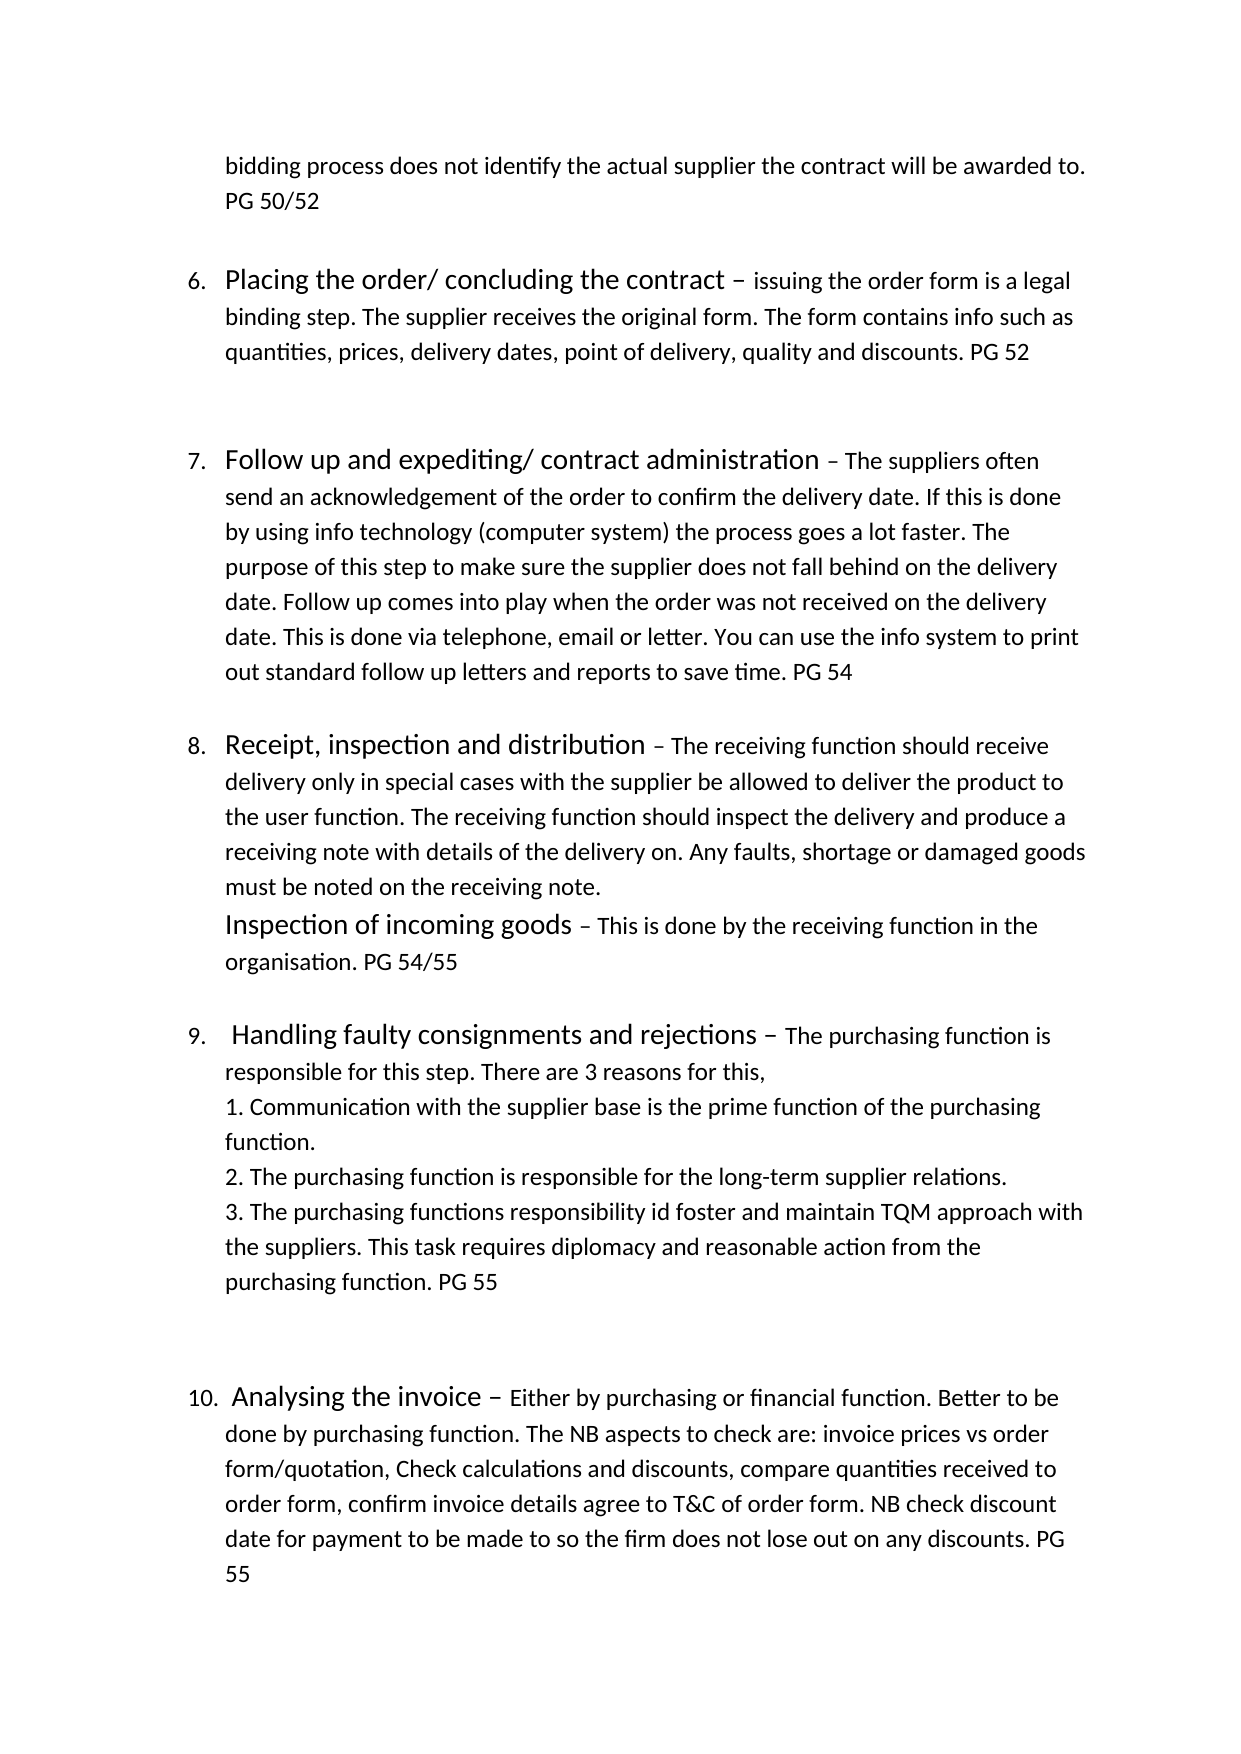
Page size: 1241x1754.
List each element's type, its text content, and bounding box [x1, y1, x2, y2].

list Inspection of incoming goods – This is done by the receiving function in the organisation. PG 54/55 [225, 906, 1090, 977]
list Handling faulty consignments and rejections – The purchasing function is responsible for this step. There are 3 reasons for this, [187, 1016, 1090, 1087]
list Follow up and expediting/ contract administration – The suppliers often send an acknowledgement of the order to confirm the delivery date. If this is done by using info technology (computer system) the process goes a lot faster. The purpose of this step to make sure the supplier does not fall behind on the delivery date. Follow up comes into play when the order was not received on the delivery date. This is done via telephone, email or letter. You can use the info system to print out standard follow up letters and reports to save time. PG 54 [187, 441, 1090, 687]
list 3. The purchasing functions responsibility id foster and maintain TQM approach with the suppliers. This task requires diplomacy and reasonable action from the purchasing function. PG 55 [225, 1196, 1090, 1297]
list Placing the order/ concluding the contract – issuing the order form is a legal binding step. The supplier receives the original form. The form contains info such as quantities, prices, delivery dates, point of delivery, quality and discounts. PG 52 [187, 261, 1090, 367]
list Analysing the invoice – Either by purchasing or financial function. Better to be done by purchasing function. The NB aspects to check are: invoice prices vs order form/quotation, Check calculations and discounts, compare quantities received to order form, confirm invoice details agree to T&C of order form. NB check discount date for payment to be made to so the firm does not lose out on any discounts. PG 55 [187, 1378, 1090, 1589]
list 1. Communication with the supplier base is the prime function of the purchasing function. [225, 1091, 1090, 1157]
list Receipt, inspection and distribution – The receiving function should receive delivery only in special cases with the supplier be allowed to deliver the product to the user function. The receiving function should inspect the delivery and produce a receiving note with details of the delivery on. Any faults, shortage or damaged goods must be noted on the receiving note. [187, 726, 1090, 902]
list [187, 150, 1090, 216]
list 2. The purchasing function is responsible for the long-term supplier relations. [225, 1161, 1090, 1192]
